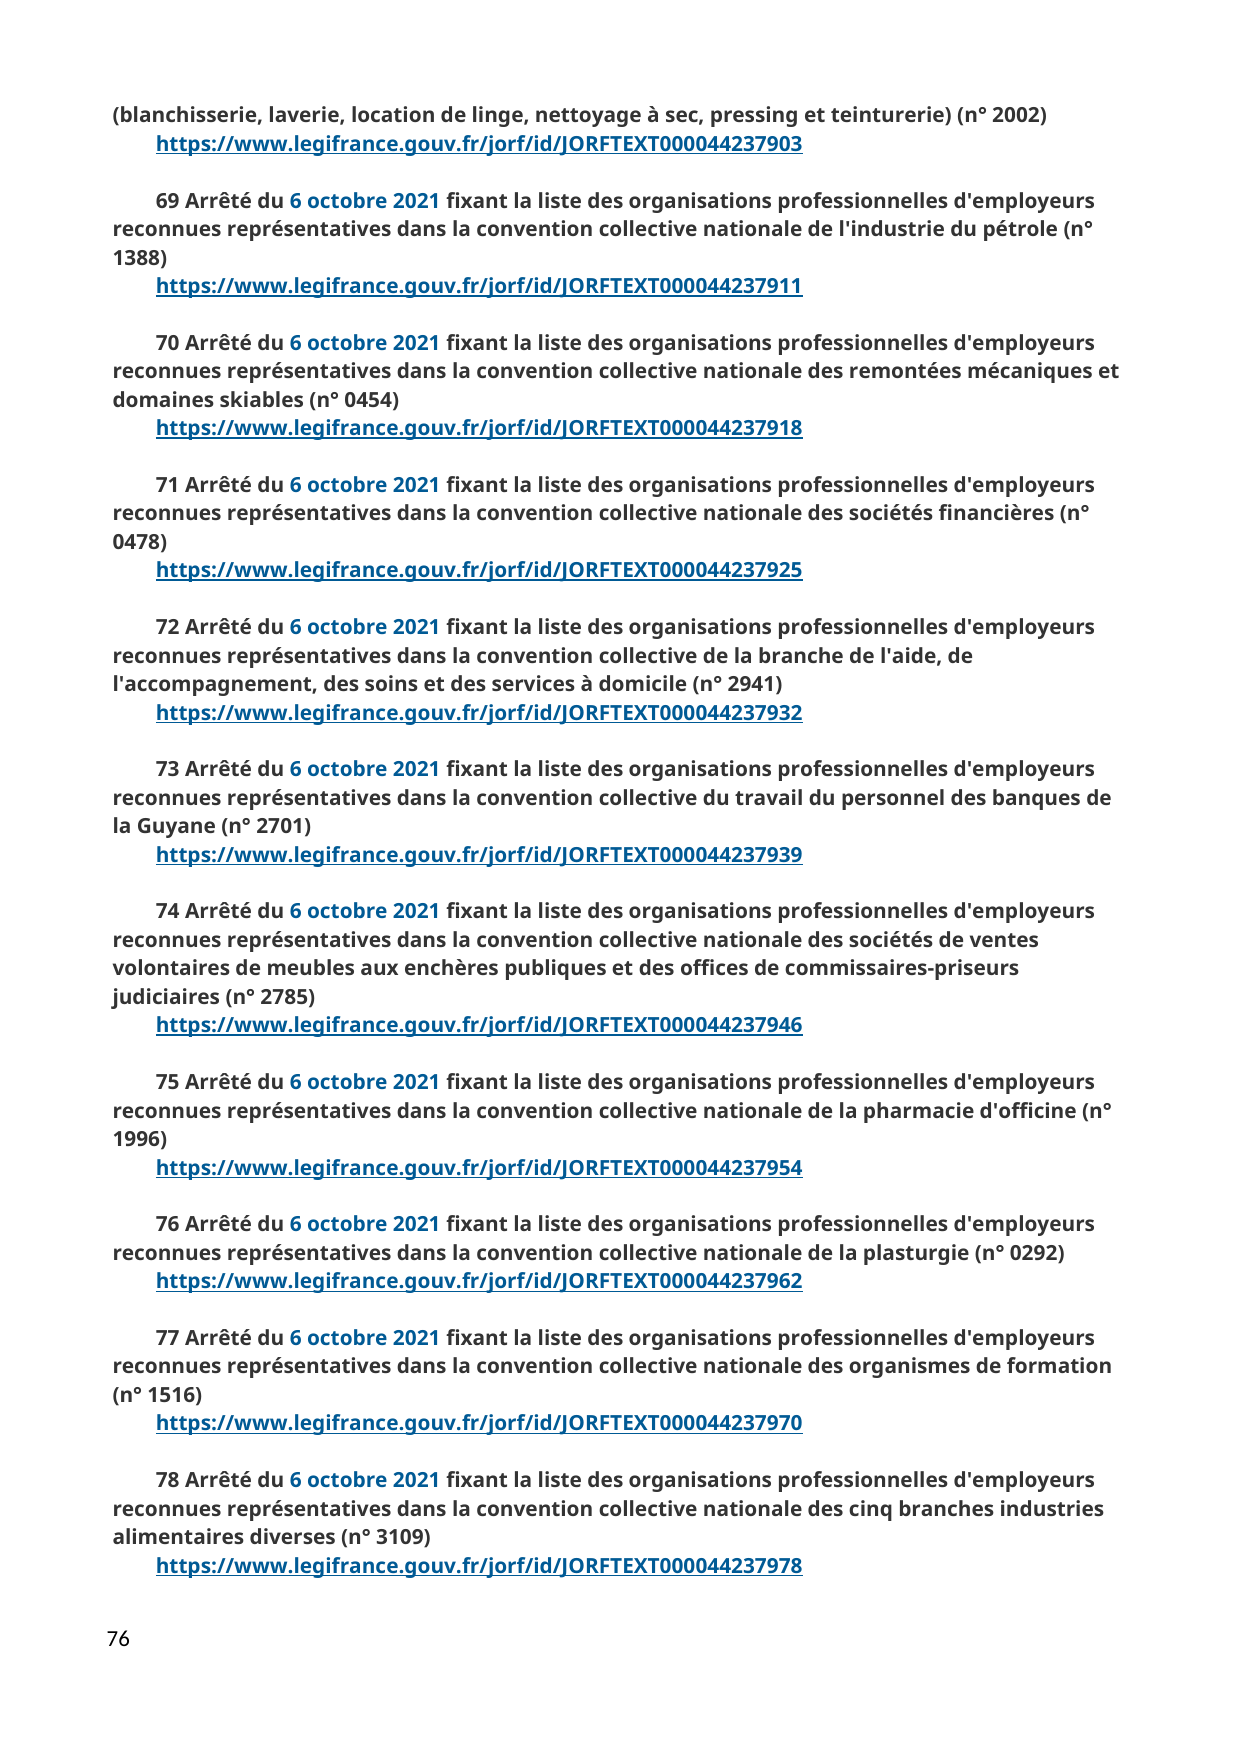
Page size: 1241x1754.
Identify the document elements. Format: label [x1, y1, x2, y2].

text [112, 100, 1122, 1608]
